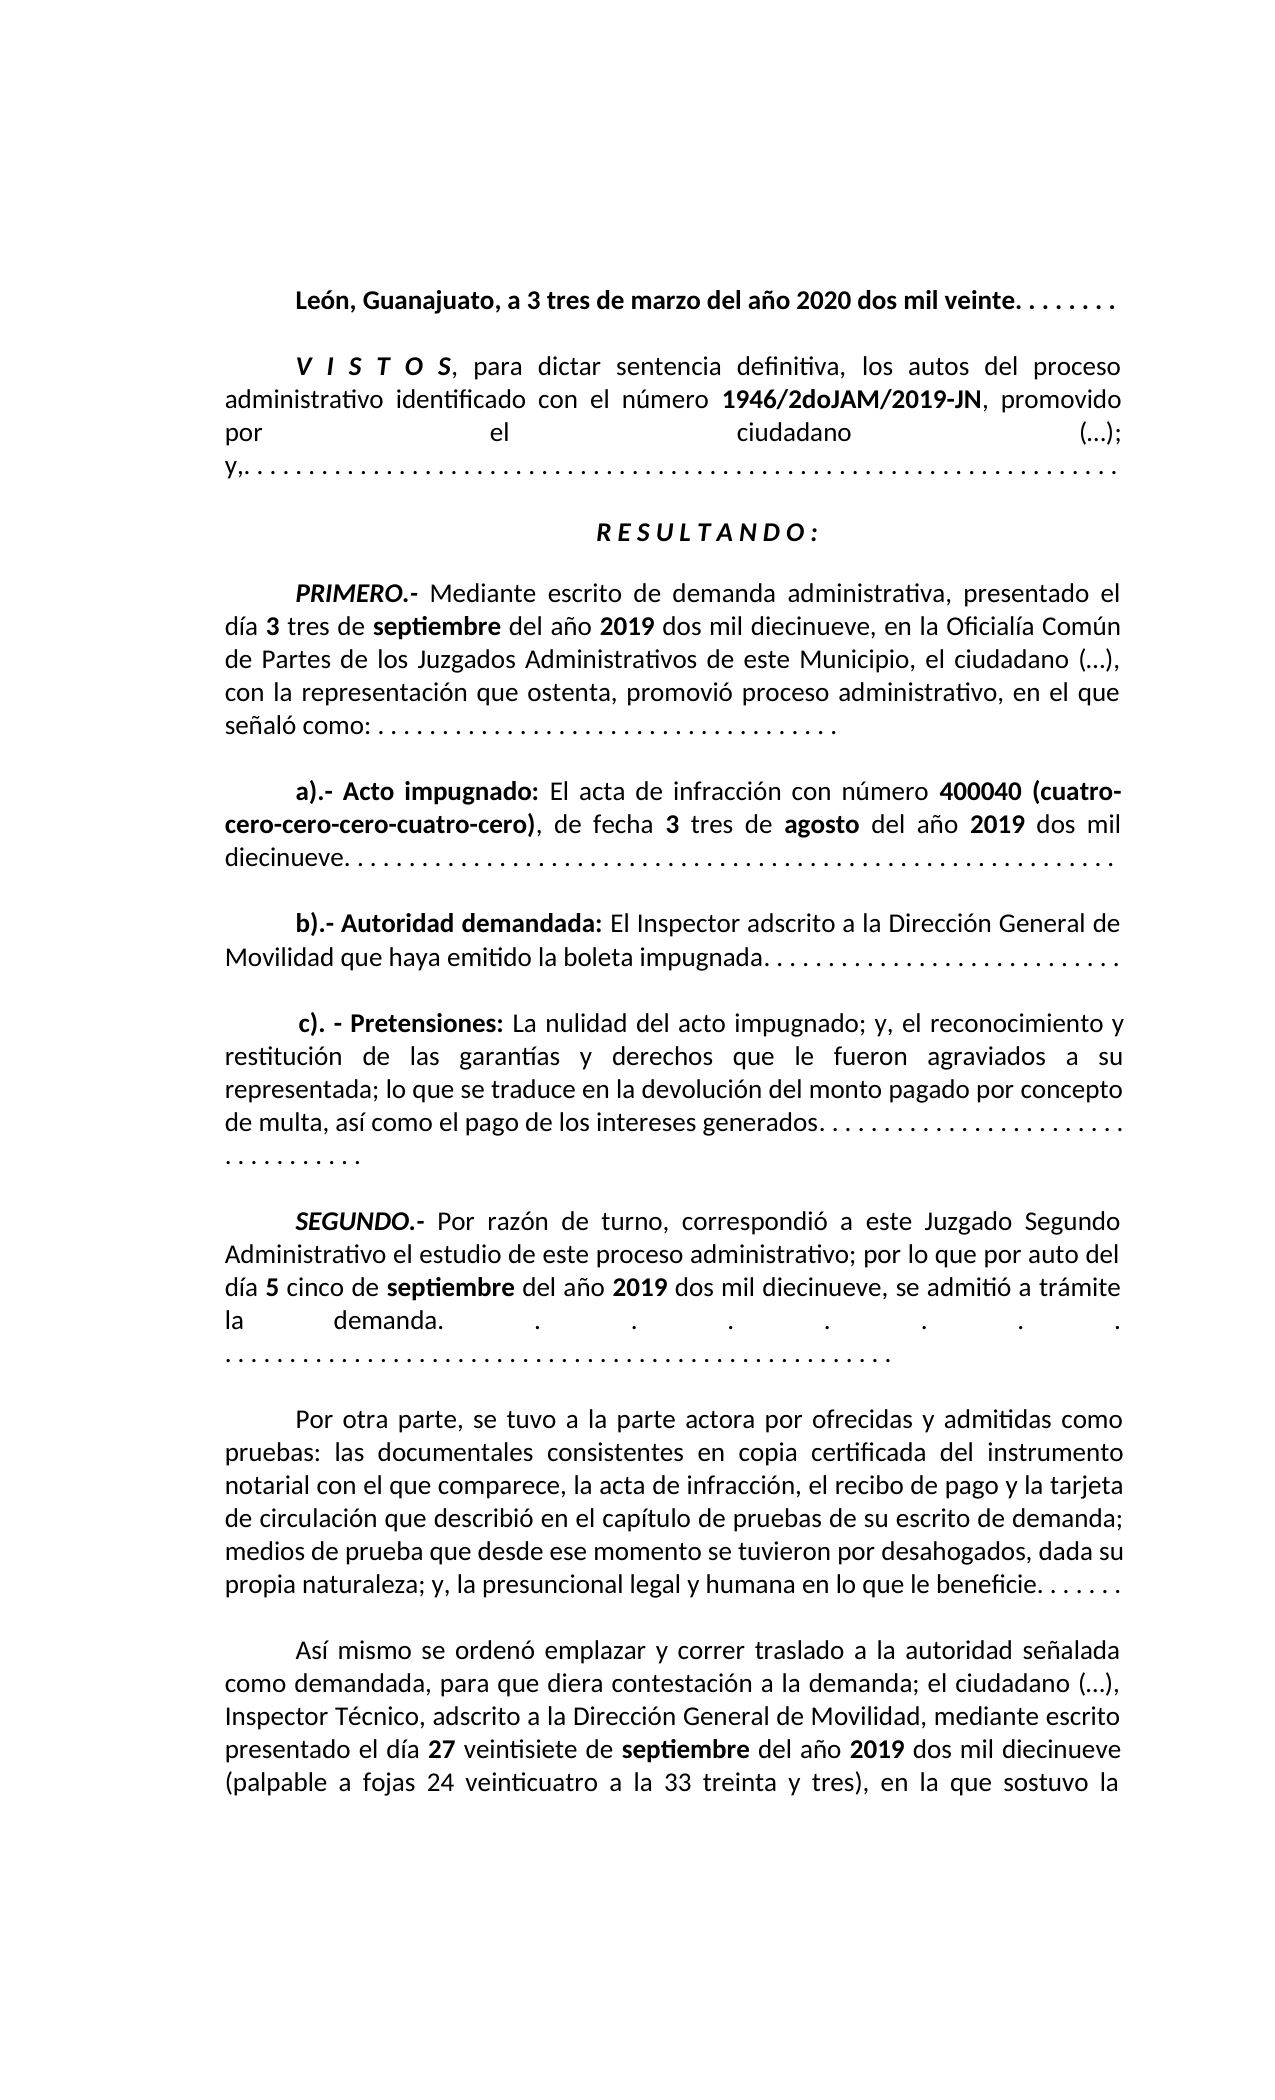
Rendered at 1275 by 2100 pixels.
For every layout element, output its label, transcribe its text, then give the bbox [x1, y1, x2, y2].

text R E S U L T A N D O : [224, 515, 1121, 548]
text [224, 1633, 1121, 1798]
text c). - Pretensiones: La nulidad del acto impugnado; y, el reconocimiento y restitución de las garantías y derechos que le fueron agraviados a su representada; lo que se traduce en la devolución del monto pagado por concepto de multa, así como el pago de los intereses generados. . . . . . . . . . . . . . . . . . . . . . . . . . . . . . . . . . . [224, 1006, 1125, 1171]
text V I S T O S, para dictar sentencia definitiva, los autos del proceso administrativo identificado con el número 1946/2doJAM/2019-JN, promovido por el ciudadano (…); y,. . . . . . . . . . . . . . . . . . . . . . . . . . . . . . . . . . . . . . . . . . . . . . . . . . . . . . . . . . . . . . . . . . . . [224, 349, 1121, 482]
text SEGUNDO.- Por razón de turno, correspondió a este Juzgado Segundo Administrativo el estudio de este proceso administrativo; por lo que por auto del día 5 cinco de septiembre del año 2019 dos mil diecinueve, se admitió a trámite la demanda. . . . . . . . . . . . . . . . . . . . . . . . . . . . . . . . . . . . . . . . . . . . . . . . . . . . . . . . . . . . [224, 1204, 1121, 1369]
text b).- Autoridad demandada: El Inspector adscrito a la Dirección General de Movilidad que haya emitido la boleta impugnada. . . . . . . . . . . . . . . . . . . . . . . . . . . . [224, 907, 1121, 973]
text León, Guanajuato, a 3 tres de marzo del año 2020 dos mil veinte. . . . . . . . [224, 283, 1121, 317]
text PRIMERO.- Mediante escrito de demanda administrativa, presentado el día 3 tres de septiembre del año 2019 dos mil diecinueve, en la Oficialía Común de Partes de los Juzgados Administrativos de este Municipio, el ciudadano (…), con la representación que ostenta, promovió proceso administrativo, en el que señaló como: . . . . . . . . . . . . . . . . . . . . . . . . . . . . . . . . . . . . [224, 576, 1121, 742]
text Por otra parte, se tuvo a la parte actora por ofrecidas y admitidas como pruebas: las documentales consistentes en copia certificada del instrumento notarial con el que comparece, la acta de infracción, el recibo de pago y la tarjeta de circulación que describió en el capítulo de pruebas de su escrito de demanda; medios de prueba que desde ese momento se tuvieron por desahogados, dada su propia naturaleza; y, la presuncional legal y humana en lo que le beneficie. . . . . . . [224, 1402, 1125, 1600]
text a).- Acto impugnado: El acta de infracción con número 400040 (cuatro-cero-cero-cero-cuatro-cero), de fecha 3 tres de agosto del año 2019 dos mil diecinueve. . . . . . . . . . . . . . . . . . . . . . . . . . . . . . . . . . . . . . . . . . . . . . . . . . . . . . . . . . . . [224, 774, 1121, 874]
